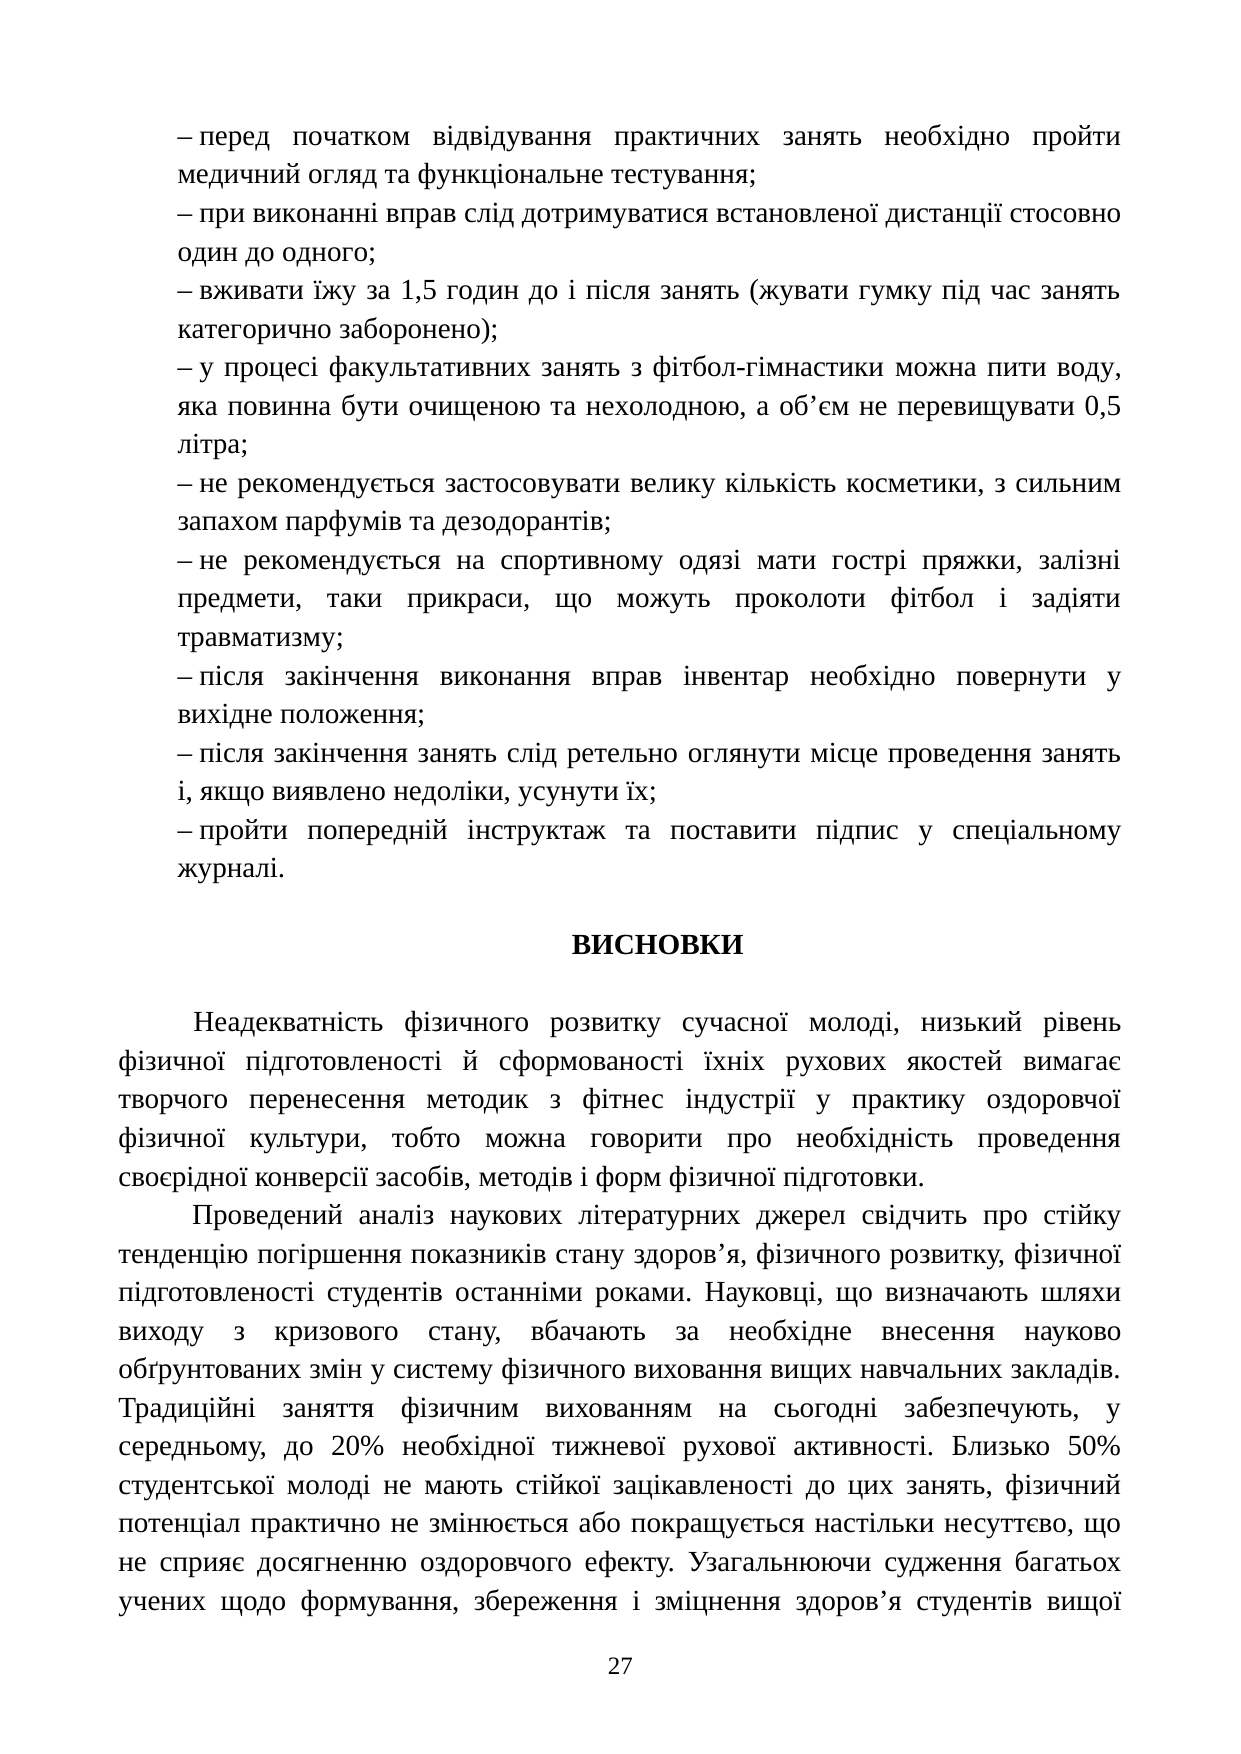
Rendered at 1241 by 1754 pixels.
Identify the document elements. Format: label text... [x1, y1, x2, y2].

text – перед початком відвідування практичних занять необхідно пройти медичний огляд та функціональне тестування; [177, 118, 1122, 190]
text – після закінчення занять слід ретельно оглянути місце проведення занять і, якщо виявлено недоліки, усунути їх; [177, 735, 1122, 807]
text – вживати їжу за 1,5 годин до і після занять (жувати гумку під час занять категорично заборонено); [177, 272, 1122, 344]
text Неадекватність фізичного розвитку сучасної молоді, низький рівень фізичної підготовленості й сформованості їхніх рухових якостей вимагає творчого перенесення методик з фітнес індустрії у практику оздоровчої фізичної культури, тобто можна говорити про необхідність проведення своєрідної конверсії засобів, методів і форм фізичної підготовки. [118, 1004, 1122, 1192]
text – після закінчення виконання вправ інвентар необхідно повернути у вихідне положення; [177, 658, 1122, 730]
text – у процесі факультативних занять з фітбол-гімнастики можна пити воду, яка повинна бути очищеною та нехолодною, а об’єм не перевищувати 0,5 літра; [177, 349, 1122, 460]
text – не рекомендується на спортивному одязі мати гострі пряжки, залізні предмети, таки прикраси, що можуть проколоти фітбол і задіяти травматизму; [177, 542, 1122, 653]
text – не рекомендується застосовувати велику кількість косметики, з сильним запахом парфумів та дезодорантів; [177, 465, 1122, 537]
text – пройти попередній інструктаж та поставити підпис у спеціальному журналі. [177, 812, 1122, 884]
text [118, 1197, 1122, 1616]
text – при виконанні вправ слід дотримуватися встановленої дистанції стосовно один до одного; [177, 195, 1122, 267]
text ВИСНОВКИ [118, 927, 1122, 961]
